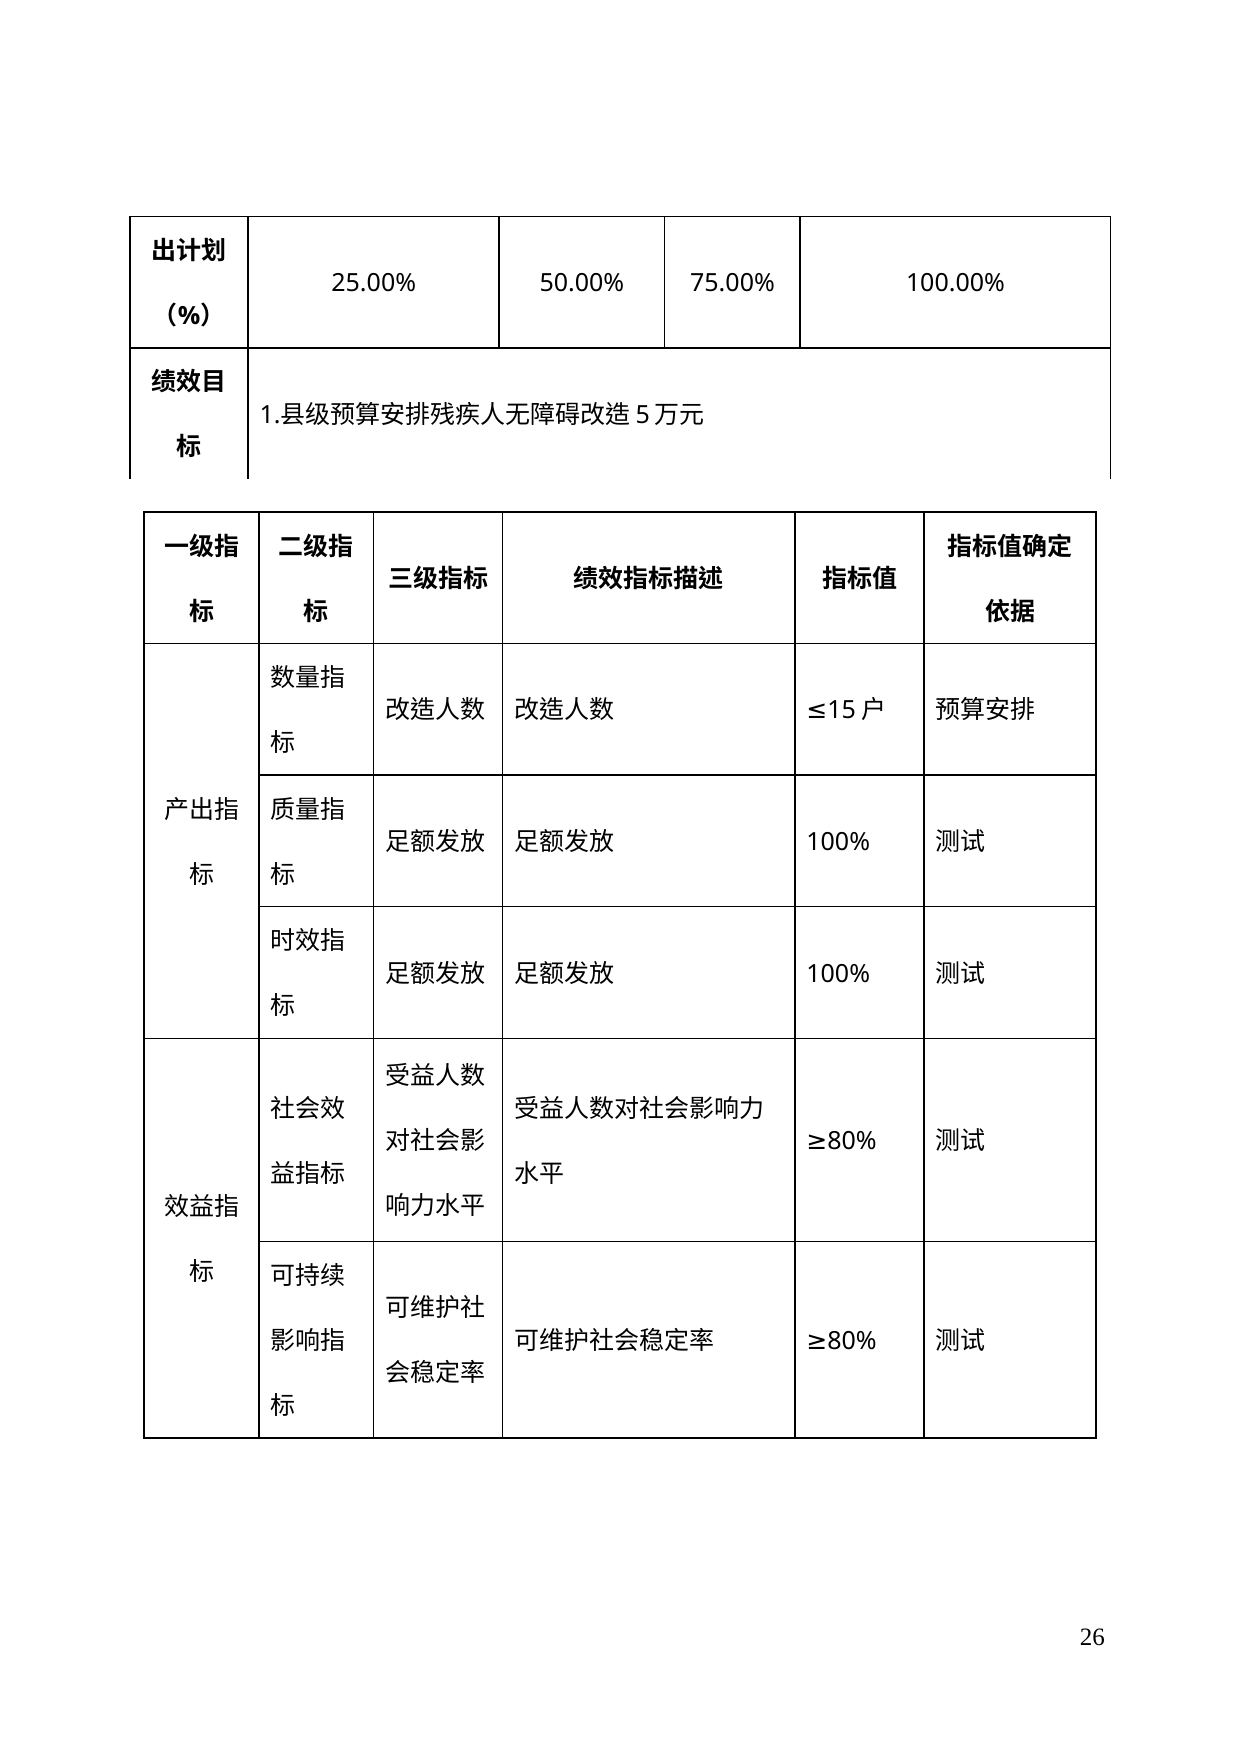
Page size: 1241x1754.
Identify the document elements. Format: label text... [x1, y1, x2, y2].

table_cell ≤15户 [796, 644, 923, 774]
table_cell 足额发放 [503, 907, 794, 1037]
table_cell ≥80% [796, 1242, 923, 1437]
table_cell 足额发放 [374, 907, 502, 1037]
table_cell 100% [796, 907, 923, 1037]
table_cell 绩效目标 [131, 349, 247, 479]
table_cell 社会效益指标 [260, 1039, 373, 1241]
table_header 二级指标 [260, 513, 373, 643]
table_header 绩效指标描述 [503, 513, 794, 643]
table_cell 质量指标 [260, 776, 373, 906]
table_cell 25.00% [249, 217, 498, 347]
table_cell 产出指标 [145, 644, 258, 1037]
table_cell 测试 [925, 1039, 1095, 1241]
table_cell 受益人数对社会影响力水平 [503, 1039, 794, 1241]
table_cell 预算安排 [925, 644, 1095, 774]
table_cell 75.00% [665, 217, 799, 347]
table_header 一级指标 [145, 513, 258, 643]
table_cell 测试 [925, 1242, 1095, 1437]
table_header 三级指标 [374, 513, 502, 643]
table_cell 50.00% [500, 217, 664, 347]
table_cell 时效指标 [260, 907, 373, 1037]
table_header 指标值 [796, 513, 923, 643]
table_cell 足额发放 [503, 776, 794, 906]
table_cell 效益指标 [145, 1039, 258, 1437]
table_cell ≥80% [796, 1039, 923, 1241]
table_cell 足额发放 [374, 776, 502, 906]
table_cell 数量指标 [260, 644, 373, 774]
table_header 指标值确定依据 [925, 513, 1095, 643]
table_cell 改造人数 [503, 644, 794, 774]
table_cell 测试 [925, 907, 1095, 1037]
table_cell 改造人数 [374, 644, 502, 774]
table_cell 可维护社会稳定率 [374, 1242, 502, 1437]
table_cell 100.00% [801, 217, 1110, 347]
table_cell 1.县级预算安排残疾人无障碍改造5万元 [249, 349, 1110, 479]
table_cell 资金支出计划（%） [131, 217, 247, 347]
table_cell 可维护社会稳定率 [503, 1242, 794, 1437]
table_cell 可持续影响指标 [260, 1242, 373, 1437]
table_cell 测试 [925, 776, 1095, 906]
table_cell 受益人数对社会影响力水平 [374, 1039, 502, 1241]
table_cell 100% [796, 776, 923, 906]
